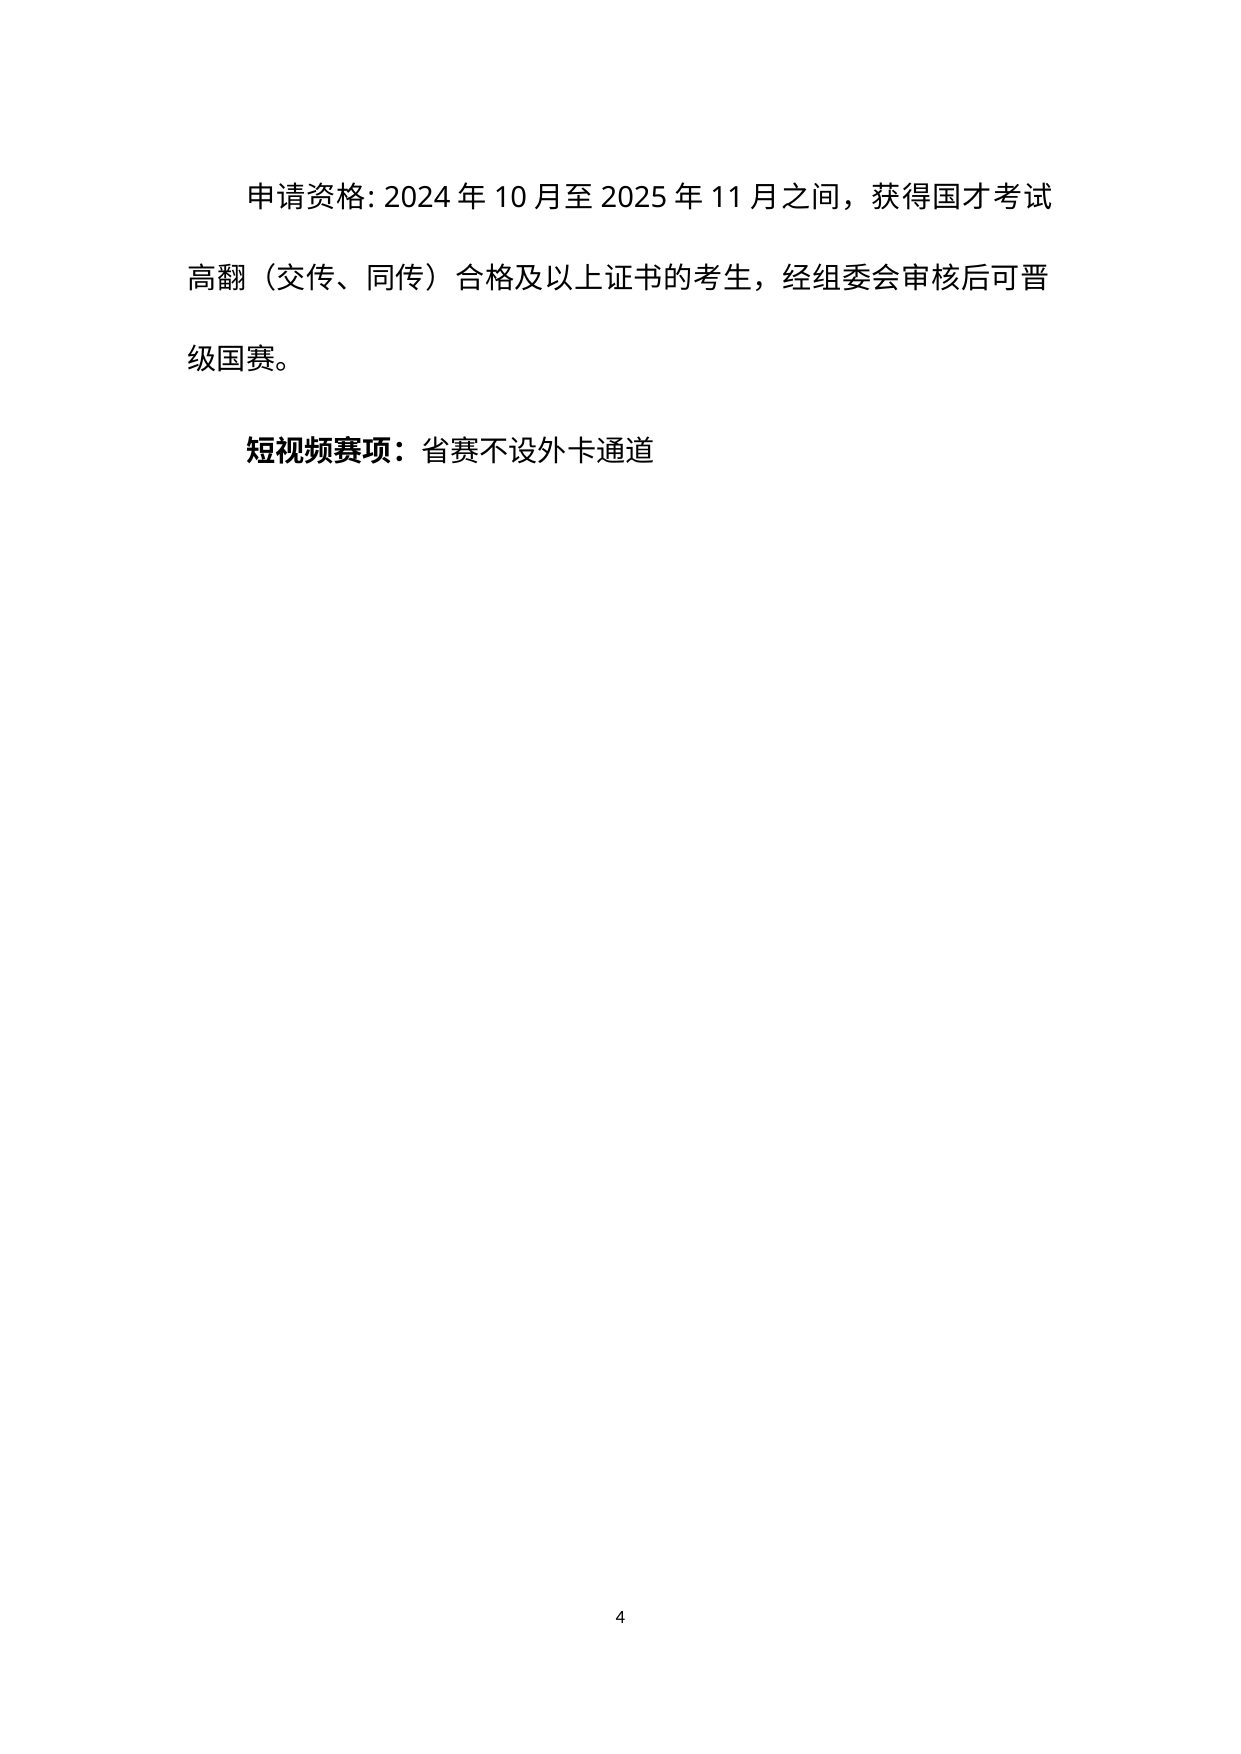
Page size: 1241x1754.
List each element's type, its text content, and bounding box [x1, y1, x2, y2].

text 申请资格: 2024年10月至2025年11月之间，获得国才考试高翻（交传、同传）合格及以上证书的考生，经组委会审核后可晋级国赛。 [187, 162, 1053, 389]
text 短视频赛项：省赛不设外卡通道 [187, 416, 1053, 481]
